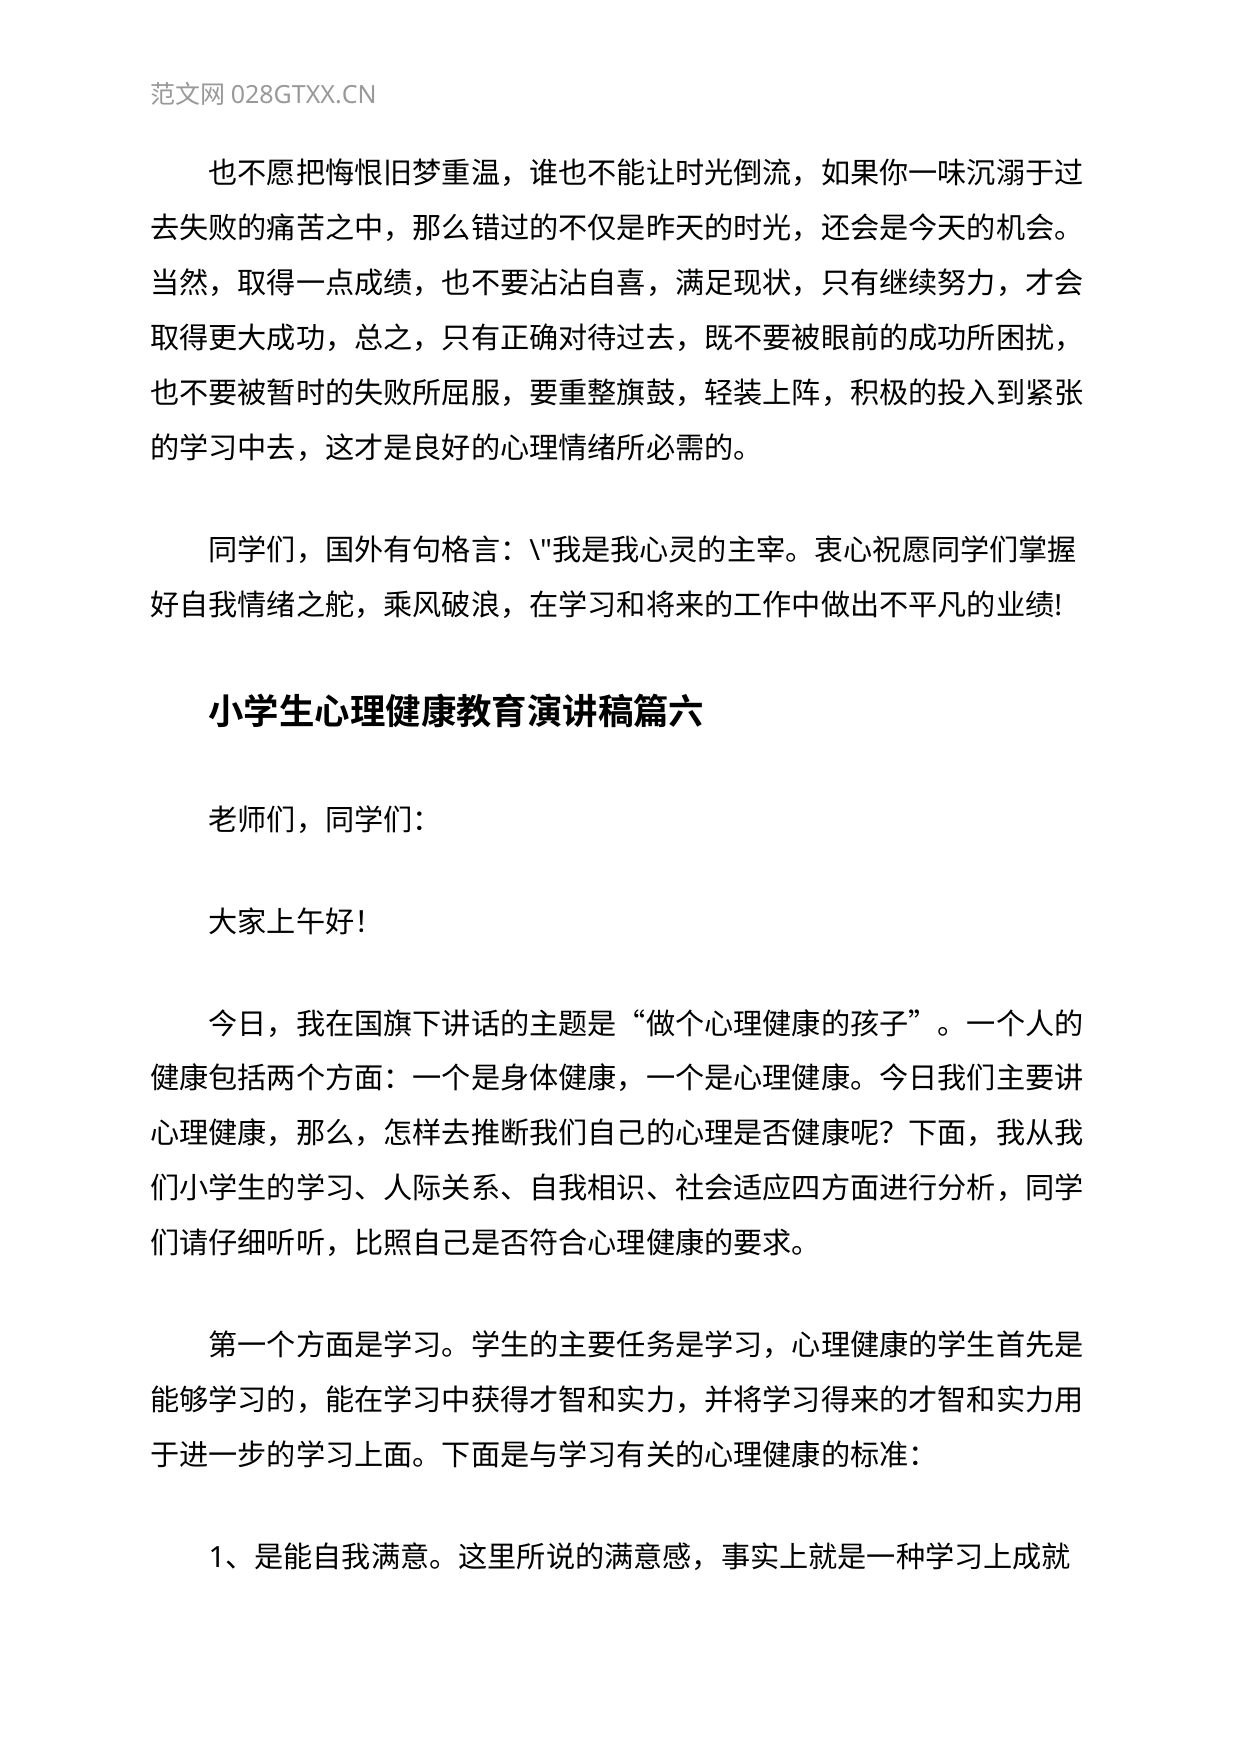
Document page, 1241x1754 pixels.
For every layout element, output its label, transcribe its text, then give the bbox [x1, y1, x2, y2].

text 也不愿把悔恨旧梦重温，谁也不能让时光倒流，如果你一味沉溺于过去失败的痛苦之中，那么错过的不仅是昨天的时光，还会是今天的机会。当然，取得一点成绩，也不要沾沾自喜，满足现状，只有继续努力，才会取得更大成功，总之，只有正确对待过去，既不要被眼前的成功所困扰，也不要被暂时的失败所屈服，要重整旗鼓，轻装上阵，积极的投入到紧张的学习中去，这才是良好的心理情绪所必需的。 [150, 150, 1090, 467]
text 第一个方面是学习。学生的主要任务是学习，心理健康的学生首先是能够学习的，能在学习中获得才智和实力，并将学习得来的才智和实力用于进一步的学习上面。下面是与学习有关的心理健康的标准： [150, 1322, 1090, 1474]
text 今日，我在国旗下讲话的主题是“做个心理健康的孩子”。一个人的健康包括两个方面：一个是身体健康，一个是心理健康。今日我们主要讲心理健康，那么，怎样去推断我们自己的心理是否健康呢？下面，我从我们小学生的学习、人际关系、自我相识、社会适应四方面进行分析，同学们请仔细听听，比照自己是否符合心理健康的要求。 [150, 1000, 1090, 1262]
text 老师们，同学们： [150, 797, 1090, 839]
text 大家上午好！ [150, 898, 1090, 941]
text 小学生心理健康教育演讲稿篇六 [150, 683, 1090, 734]
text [150, 1533, 1090, 1576]
text 同学们，国外有句格言：\"我是我心灵的主宰。衷心祝愿同学们掌握好自我情绪之舵，乘风破浪，在学习和将来的工作中做出不平凡的业绩! [150, 526, 1090, 624]
